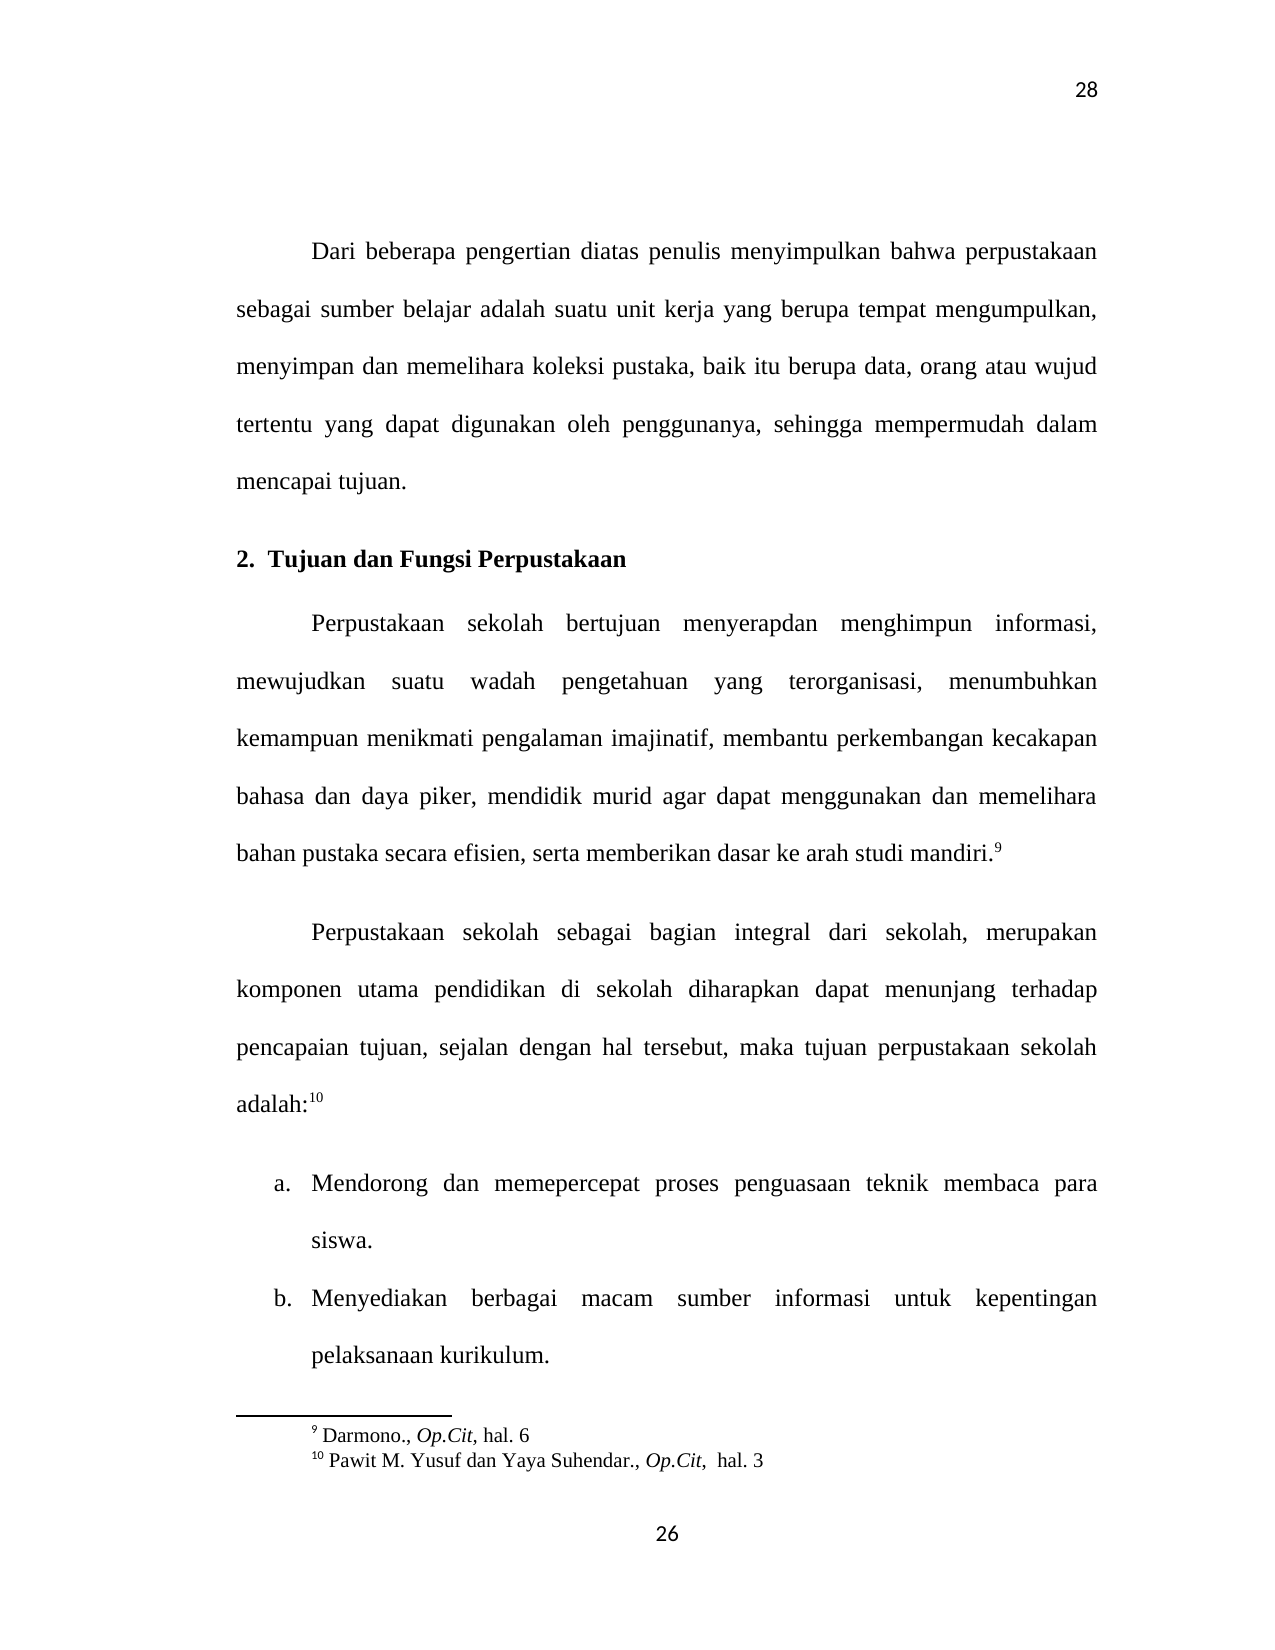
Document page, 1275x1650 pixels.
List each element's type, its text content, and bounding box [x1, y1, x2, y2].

text 2. Tujuan dan Fungsi Perpustakaan [236, 544, 1098, 573]
list Mendorong dan memepercepat proses penguasaan teknik membaca para siswa. [274, 1168, 1098, 1254]
text Dari beberapa pengertian diatas penulis menyimpulkan bahwa perpustakaan sebagai sumber belajar adalah suatu unit kerja yang berupa tempat mengumpulkan, menyimpan dan memelihara koleksi pustaka, baik itu berupa data, orang atau wujud tertentu yang dapat digunakan oleh penggunanya, sehingga mempermudah dalam mencapai tujuan. [236, 236, 1098, 495]
text Perpustakaan sekolah bertujuan menyerapdan menghimpun informasi, mewujudkan suatu wadah pengetahuan yang terorganisasi, menumbuhkan kemampuan menikmati pengalaman imajinatif, membantu perkembangan kecakapan bahasa dan daya piker, mendidik murid agar dapat menggunakan dan memelihara bahan pustaka secara efisien, serta memberikan dasar ke arah studi mandiri. [236, 608, 1098, 867]
list Menyediakan berbagai macam sumber informasi untuk kepentingan pelaksanaan kurikulum. [274, 1283, 1098, 1369]
text Perpustakaan sekolah sebagai bagian integral dari sekolah, merupakan komponen utama pendidikan di sekolah diharapkan dapat menunjang terhadap pencapaian tujuan, sejalan dengan hal tersebut, maka tujuan perpustakaan sekolah adalah: [236, 917, 1098, 1118]
